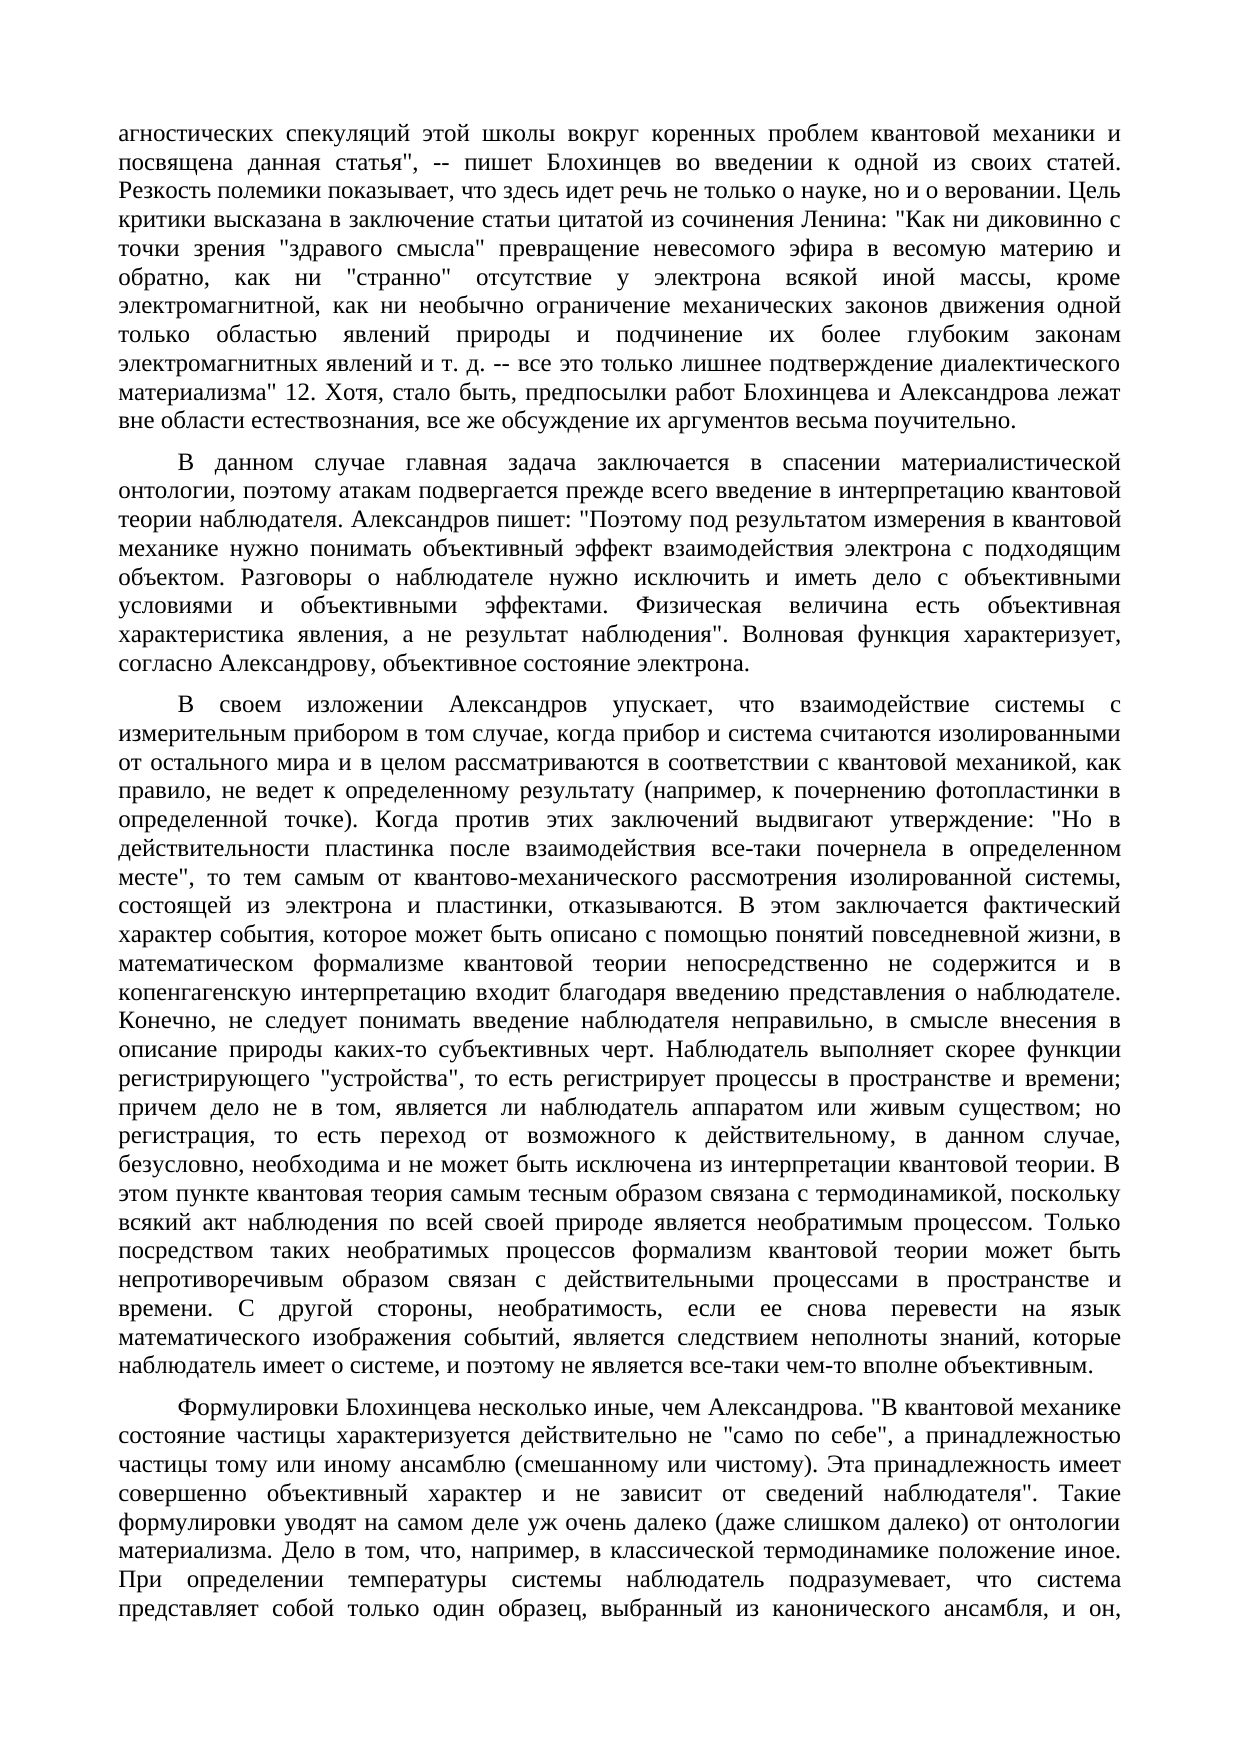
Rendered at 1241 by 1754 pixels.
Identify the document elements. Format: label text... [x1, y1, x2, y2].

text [118, 1392, 1122, 1622]
text В данном случае главная задача заключается в спасении материалистической онтологии, поэтому атакам подвергается прежде всего введение в интерпретацию квантовой теории наблюдателя. Александров пишет: "Поэтому под результатом измерения в квантовой механике нужно понимать объективный эффект взаимодействия электрона с подходящим объектом. Разговоры о наблюдателе нужно исключить и иметь дело с объективными условиями и объективными эффектами. Физическая величина есть объективная характеристика явления, а не результат наблюдения". Волновая функция характеризует, согласно Александрову, объективное состояние электрона. [118, 447, 1122, 677]
text В своем изложении Александров упускает, что взаимодействие системы с измерительным прибором в том случае, когда прибор и система считаются изолированными от остального мира и в целом рассматриваются в соответствии с квантовой механикой, как правило, не ведет к определенному результату (например, к почернению фотопластинки в определенной точке). Когда против этих заключений выдвигают утверждение: "Но в действительности пластинка после взаимодействия все-таки почернела в определенном месте", то тем самым от квантово-механического рассмотрения изолированной системы, состоящей из электрона и пластинки, отказываются. В этом заключается фактический характер события, которое может быть описано с помощью понятий повседневной жизни, в математическом формализме квантовой теории непосредственно не содержится и в копенгагенскую интерпретацию входит благодаря введению представления о наблюдателе. Конечно, не следует понимать введение наблюдателя неправильно, в смысле внесения в описание природы каких-то субъективных черт. Наблюдатель выполняет скорее функции регистрирующего "устройства", то есть регистрирует процессы в пространстве и времени; причем дело не в том, является ли наблюдатель аппаратом или живым существом; но регистрация, то есть переход от возможного к действительному, в данном случае, безусловно, необходима и не может быть исключена из интерпретации квантовой теории. В этом пункте квантовая теория самым тесным образом связана с термодинамикой, поскольку всякий акт наблюдения по всей своей природе является необратимым процессом. Только посредством таких необратимых процессов формализм квантовой теории может быть непротиворечивым образом связан с действительными процессами в пространстве и времени. С другой стороны, необратимость, если ее снова перевести на язык математического изображения событий, является следствием неполноты знаний, которые наблюдатель имеет о системе, и поэтому не является все-таки чем-то вполне объективным. [118, 689, 1122, 1379]
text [118, 118, 1122, 434]
